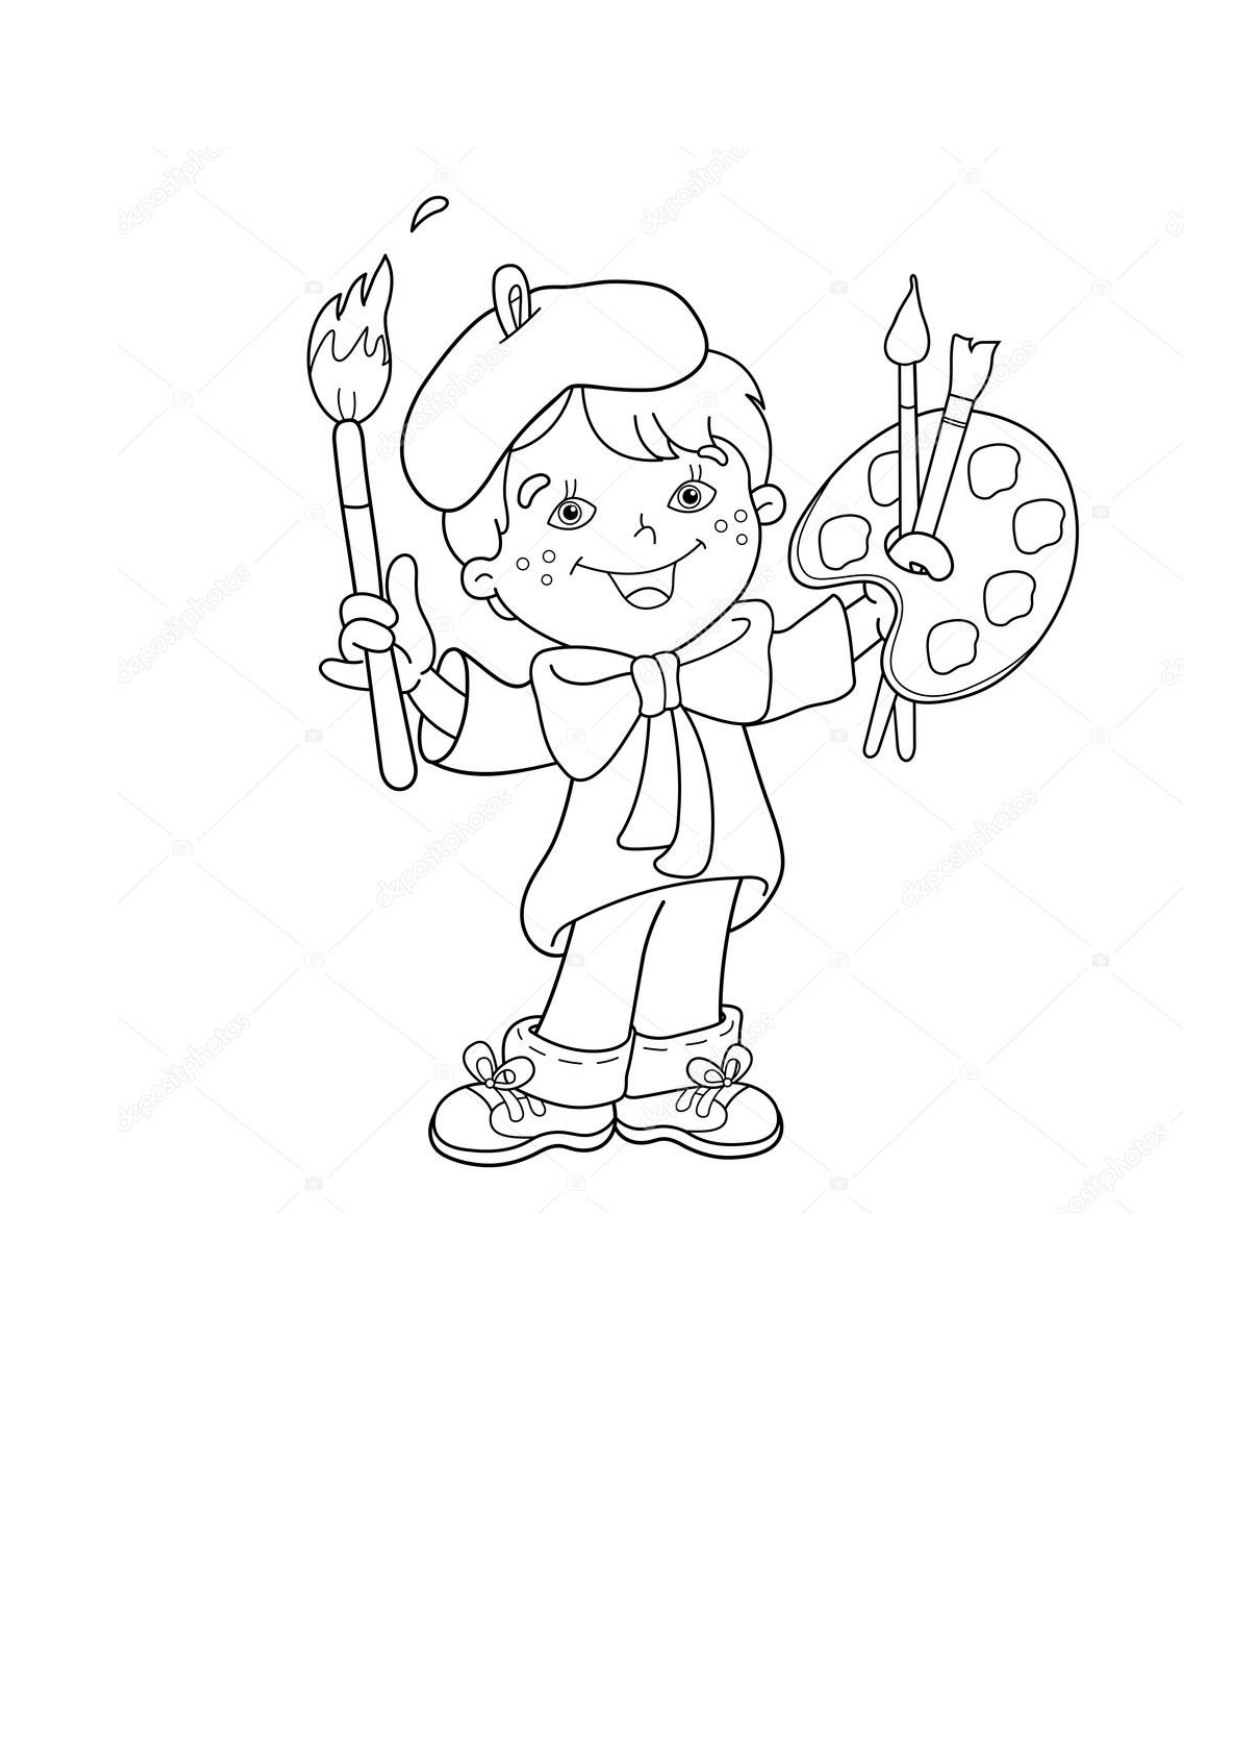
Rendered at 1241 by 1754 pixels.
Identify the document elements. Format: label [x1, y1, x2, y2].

picture [118, 147, 1184, 1214]
